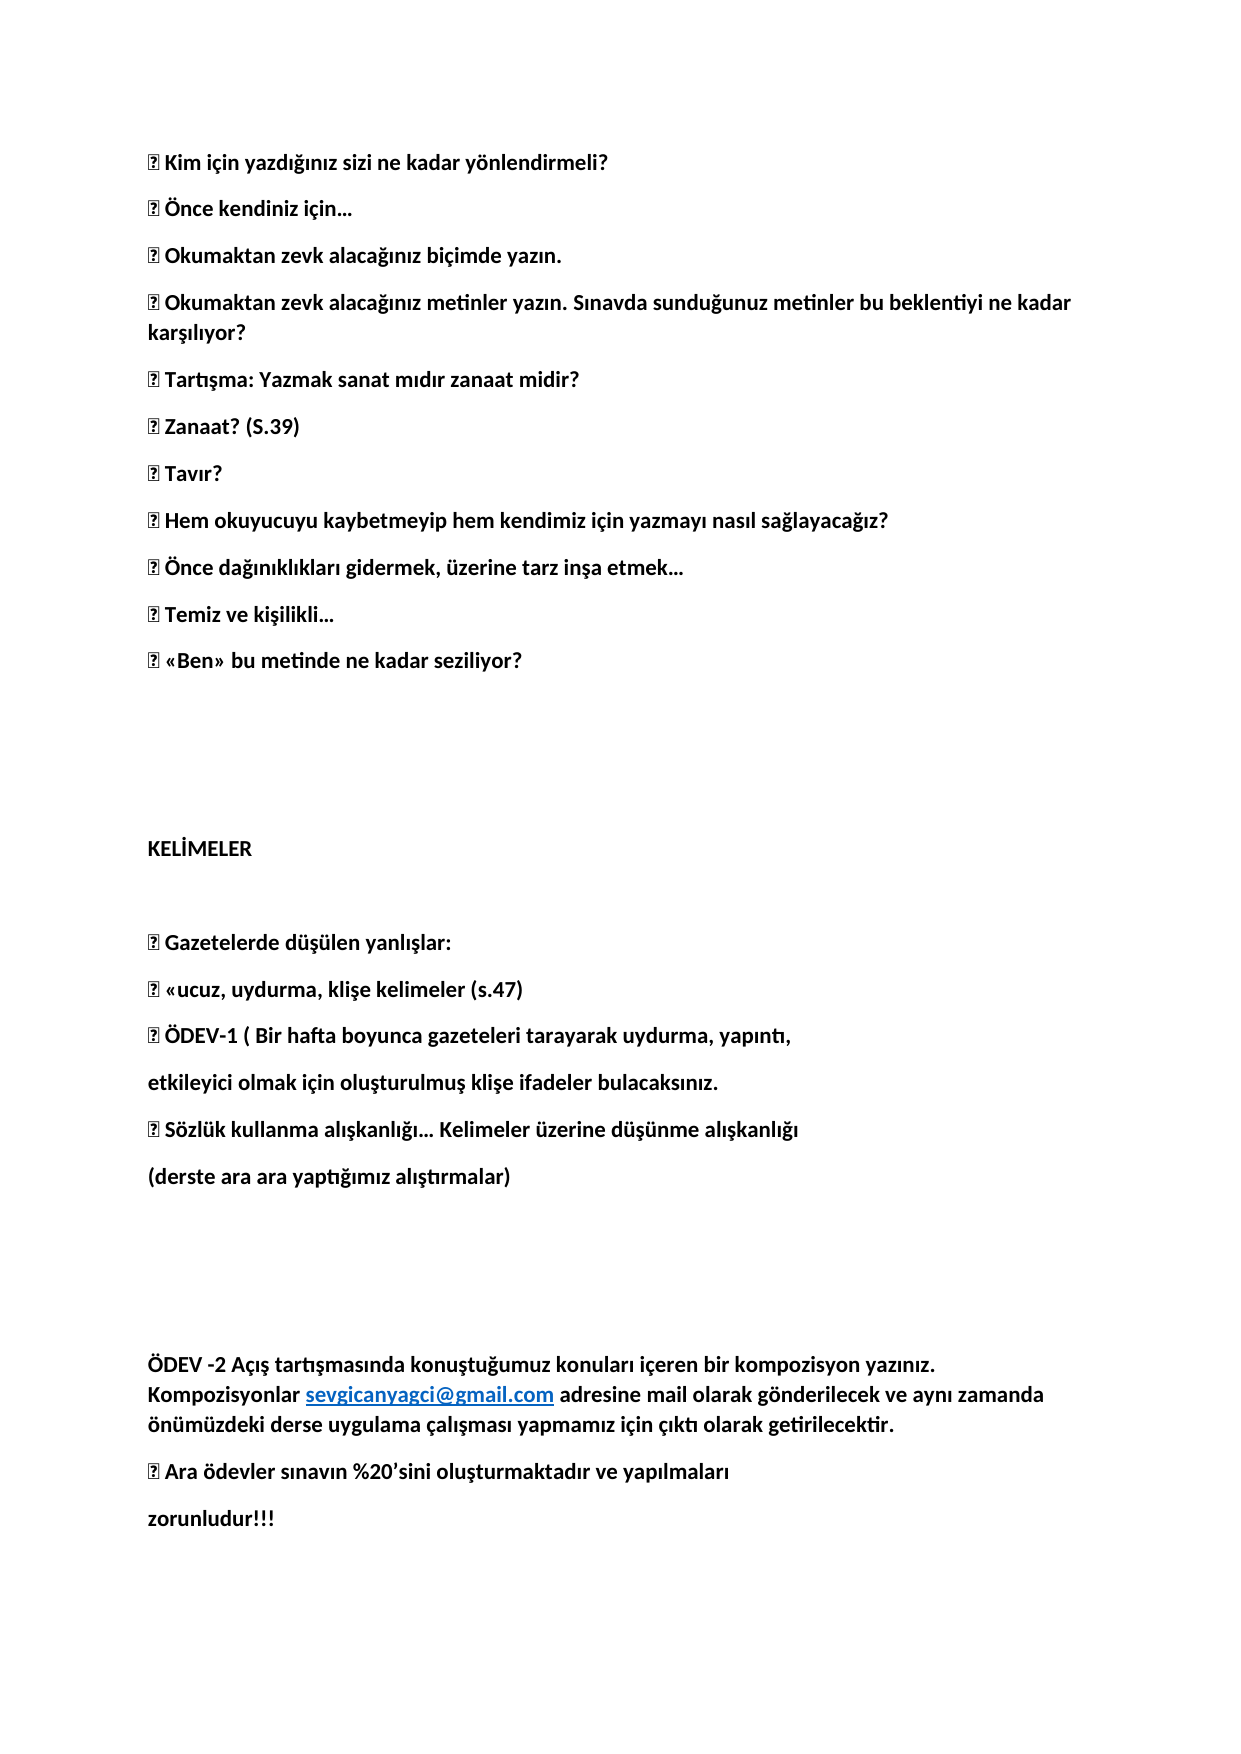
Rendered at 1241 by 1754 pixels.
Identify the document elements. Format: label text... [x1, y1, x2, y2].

text 􀂃 «ucuz, uydurma, klişe kelimeler (s.47) [148, 975, 1093, 1003]
text 􀂃 Sözlük kullanma alışkanlığı… Kelimeler üzerine düşünme alışkanlığı [148, 1115, 1093, 1143]
text 􀂃 Gazetelerde düşülen yanlışlar: [148, 928, 1093, 956]
text 􀂃 Önce kendiniz için… [148, 194, 1093, 222]
text 􀂃 Zanaat? (S.39) [148, 412, 1093, 440]
text 􀂃 Tartışma: Yazmak sanat mıdır zanaat midir? [148, 365, 1093, 393]
text 􀂃 Hem okuyucuyu kaybetmeyip hem kendimiz için yazmayı nasıl sağlayacağız? [148, 506, 1093, 534]
text etkileyici olmak için oluşturulmuş klişe ifadeler bulacaksınız. [148, 1068, 1093, 1096]
text 􀂃 Okumaktan zevk alacağınız biçimde yazın. [148, 241, 1093, 269]
text 􀂃 Önce dağınıklıkları gidermek, üzerine tarz inşa etmek… [148, 553, 1093, 581]
text 􀂃 ÖDEV-1 ( Bir hafta boyunca gazeteleri tarayarak uydurma, yapıntı, [148, 1022, 1093, 1049]
text 􀂃 Ara ödevler sınavın %20’sini oluşturmaktadır ve yapılmaları [148, 1457, 1093, 1485]
text 􀂃 Kim için yazdığınız sizi ne kadar yönlendirmeli? [148, 148, 1093, 176]
text (derste ara ara yaptığımız alıştırmalar) [148, 1162, 1093, 1190]
text ÖDEV -2 Açış tartışmasında konuştuğumuz konuları içeren bir kompozisyon yazınız. Kompozisyonlar sevgicanyagci@gmail.com adresine mail olarak gönderilecek ve aynı zamanda önümüzdeki derse uygulama çalışması yapmamız için çıktı olarak getirilecektir. [148, 1350, 1093, 1438]
text 􀂃 Temiz ve kişilikli… [148, 600, 1093, 628]
text 􀂃 Okumaktan zevk alacağınız metinler yazın. Sınavda sunduğunuz metinler bu beklentiyi ne kadar karşılıyor? [148, 288, 1093, 346]
text 􀂃 «Ben» bu metinde ne kadar seziliyor? [148, 647, 1093, 674]
text zorunludur!!! [148, 1504, 1093, 1532]
text 􀂃 Tavır? [148, 459, 1093, 487]
text KELİMELER [148, 834, 1093, 862]
